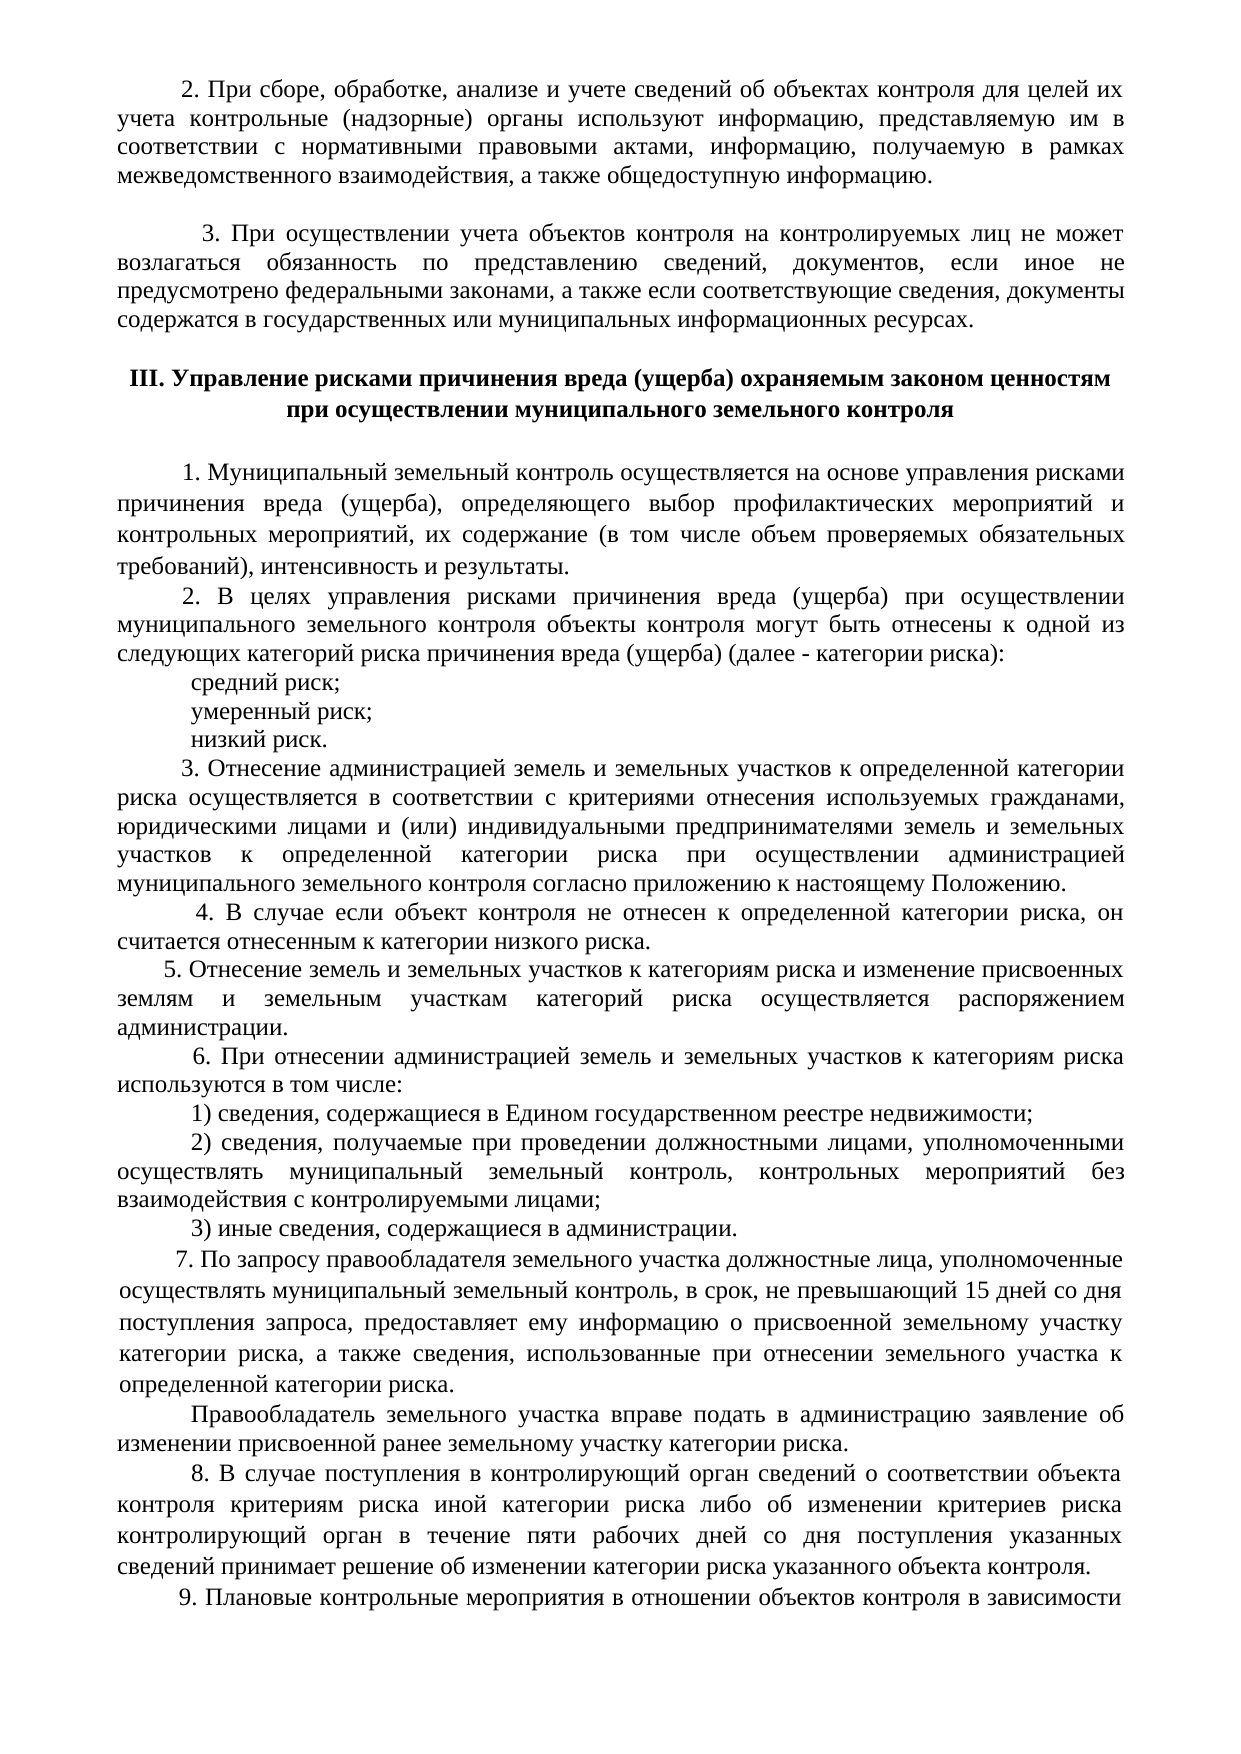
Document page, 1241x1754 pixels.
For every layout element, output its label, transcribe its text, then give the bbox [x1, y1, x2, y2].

text 8. В случае поступления в контролирующий орган сведений о соответствии объекта контроля критериям риска иной категории риска либо об изменении критериев риска контролирующий орган в течение пяти рабочих дней со дня поступления указанных сведений принимает решение об изменении категории риска указанного объекта контроля. [117, 1457, 1123, 1581]
text 7. По запросу правообладателя земельного участка должностные лица, уполномоченные осуществлять муниципальный земельный контроль, в срок, не превышающий 15 дней со дня поступления запроса, предоставляет ему информацию о присвоенной земельному участку категории риска, а также сведения, использованные при отнесении земельного участка к определенной категории риска. [119, 1242, 1123, 1399]
text 1) сведения, содержащиеся в Едином государственном реестре недвижимости; [117, 1098, 1125, 1127]
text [119, 1581, 1123, 1612]
text 3. Отнесение администрацией земель и земельных участков к определенной категории риска осуществляется в соответствии с критериями отнесения используемых гражданами, юридическими лицами и (или) индивидуальными предпринимателями земель и земельных участков к определенной категории риска при осуществлении администрацией муниципального земельного контроля согласно приложению к настоящему Положению. [117, 753, 1125, 897]
text III. Управление рисками причинения вреда (ущерба) охраняемым законом ценностям при осуществлении муниципального земельного контроля [117, 362, 1123, 424]
text 5. Отнесение земель и земельных участков к категориям риска и изменение присвоенных землям и земельным участкам категорий риска осуществляется распоряжением администрации. [117, 954, 1125, 1041]
text 6. При отнесении администрацией земель и земельных участков к категориям риска используются в том числе: [117, 1041, 1125, 1098]
text 2. При сборе, обработке, анализе и учете сведений об объектах контроля для целей их учета контрольные (надзорные) органы используют информацию, представляемую им в соответствии с нормативными правовыми актами, информацию, получаемую в рамках межведомственного взаимодействия, а также общедоступную информацию. [117, 74, 1125, 189]
text 2. В целях управления рисками причинения вреда (ущерба) при осуществлении муниципального земельного контроля объекты контроля могут быть отнесены к одной из следующих категорий риска причинения вреда (ущерба) (далее - категории риска): [117, 581, 1125, 667]
text 4. В случае если объект контроля не отнесен к определенной категории риска, он считается отнесенным к категории низкого риска. [117, 897, 1125, 954]
text 2) сведения, получаемые при проведении должностными лицами, уполномоченными осуществлять муниципальный земельный контроль, контрольных мероприятий без взаимодействия с контролируемыми лицами; [117, 1127, 1125, 1213]
text 3. При осуществлении учета объектов контроля на контролируемых лиц не может возлагаться обязанность по представлению сведений, документов, если иное не предусмотрено федеральными законами, а также если соответствующие сведения, документы содержатся в государственных или муниципальных информационных ресурсах. [117, 218, 1125, 333]
text 1. Муниципальный земельный контроль осуществляется на основе управления рисками причинения вреда (ущерба), определяющего выбор профилактических мероприятий и контрольных мероприятий, их содержание (в том числе объем проверяемых обязательных требований), интенсивность и результаты. [117, 455, 1125, 581]
text средний риск; [117, 667, 1125, 696]
text 3) иные сведения, содержащиеся в администрации. [117, 1213, 1125, 1242]
text умеренный риск; [117, 696, 1125, 724]
text Правообладатель земельного участка вправе подать в администрацию заявление об изменении присвоенной ранее земельному участку категории риска. [117, 1399, 1125, 1457]
text низкий риск. [117, 724, 1125, 753]
